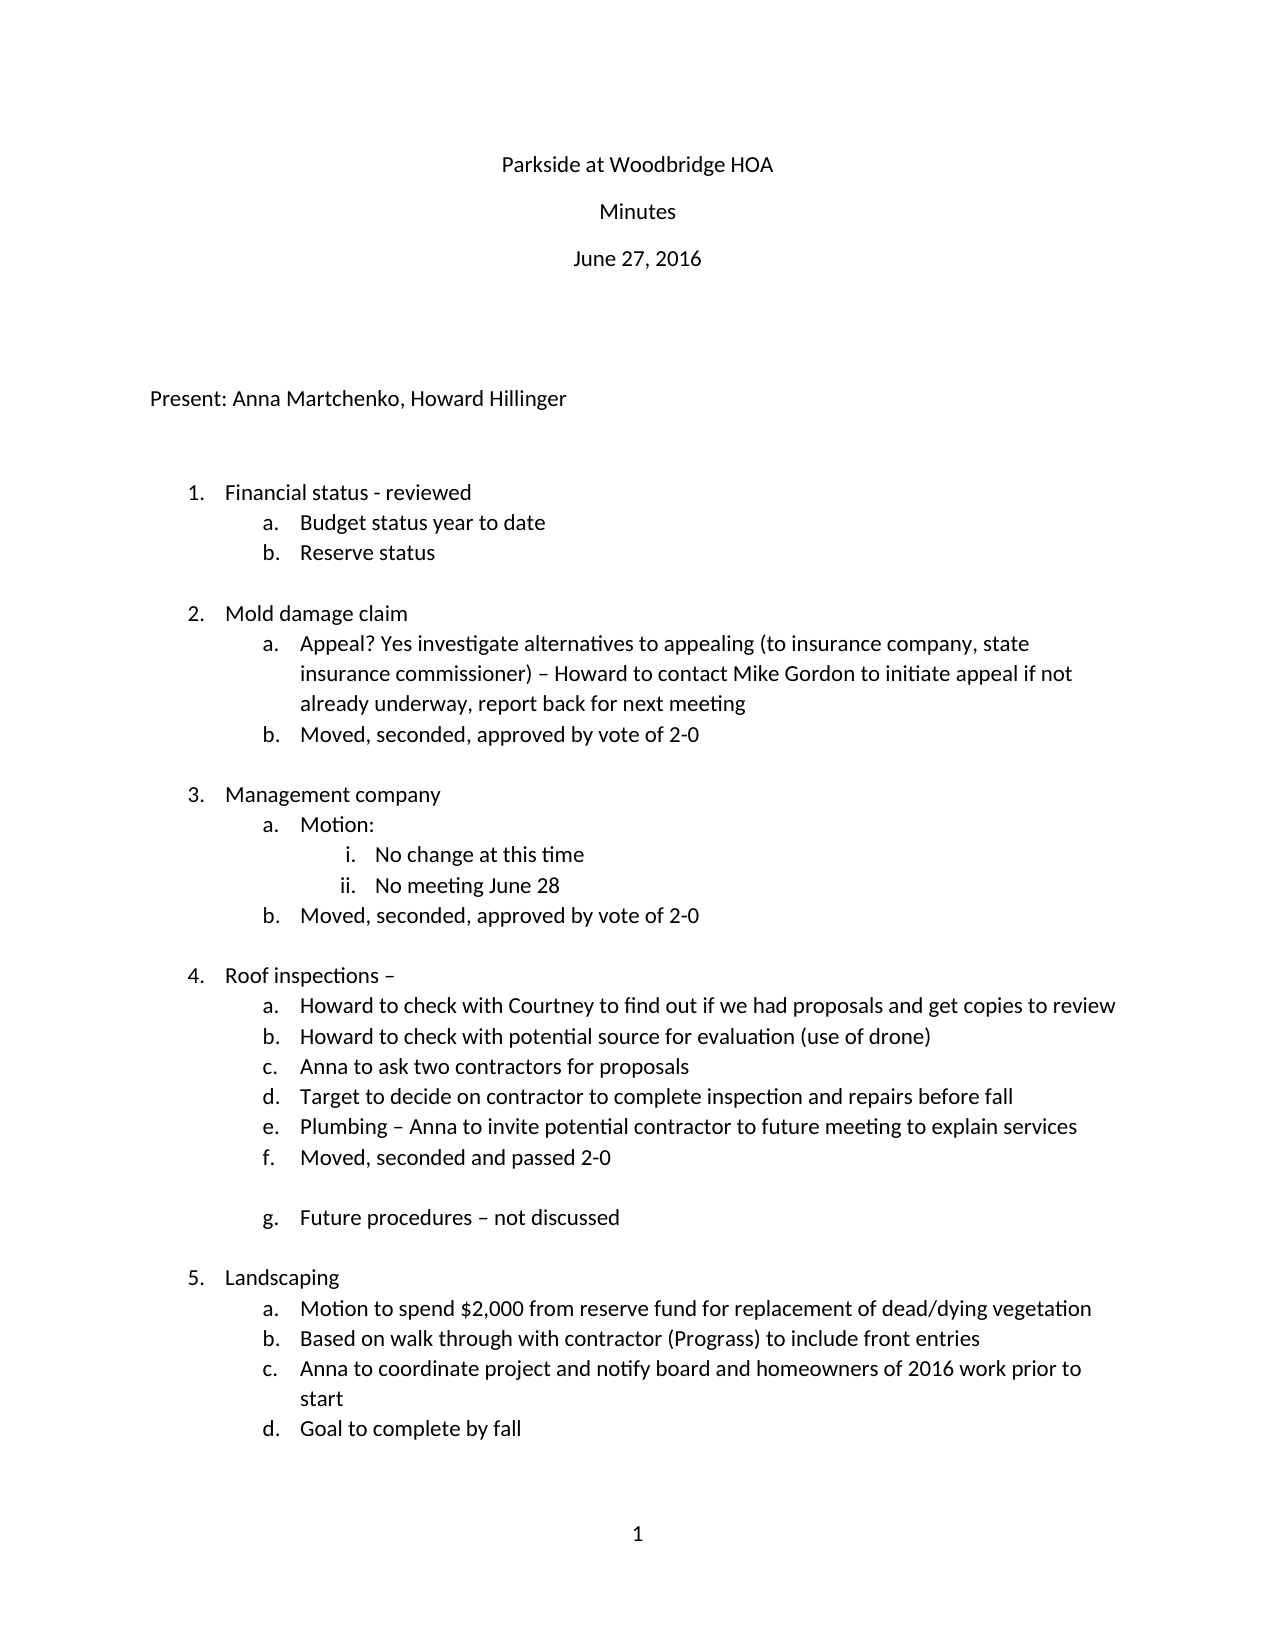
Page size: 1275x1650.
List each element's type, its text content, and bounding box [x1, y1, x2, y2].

list No meeting June 28 [356, 871, 1125, 899]
list Goal to complete by fall [262, 1414, 1125, 1443]
list Plumbing – Anna to invite potential contractor to future meeting to explain services [262, 1112, 1125, 1141]
text June 27, 2016 [150, 244, 1125, 272]
list Management company [187, 780, 1125, 808]
list Reserve status [262, 538, 1125, 597]
list No change at this time [356, 841, 1125, 869]
list Target to decide on contractor to complete inspection and repairs before fall [262, 1082, 1125, 1110]
list Motion: [262, 810, 1125, 838]
list Mold damage claim [187, 599, 1125, 627]
list Budget status year to date [262, 508, 1125, 536]
text Parkside at Woodbridge HOA [150, 150, 1125, 178]
list Moved, seconded, approved by vote of 2-0 [262, 720, 1125, 778]
list Financial status - reviewed [187, 478, 1125, 506]
list Anna to coordinate project and notify board and homeowners of 2016 work prior to start [262, 1354, 1125, 1412]
list Motion to spend $2,000 from reserve fund for replacement of dead/dying vegetation [262, 1294, 1125, 1322]
list Howard to check with potential source for evaluation (use of drone) [262, 1022, 1125, 1050]
list Based on walk through with contractor (Prograss) to include front entries [262, 1324, 1125, 1352]
list Landscaping [187, 1263, 1125, 1292]
list Future procedures – not discussed [262, 1203, 1125, 1261]
list Moved, seconded, approved by vote of 2-0 [262, 901, 1125, 959]
text Minutes [150, 197, 1125, 225]
list Roof inspections – [187, 961, 1125, 989]
list Appeal? Yes investigate alternatives to appealing (to insurance company, state insurance commissioner) – Howard to contact Mike Gordon to initiate appeal if not already underway, report back for next meeting [262, 629, 1125, 718]
list Howard to check with Courtney to find out if we had proposals and get copies to review [262, 992, 1125, 1020]
list Anna to ask two contractors for proposals [262, 1052, 1125, 1080]
list Moved, seconded and passed 2-0 [262, 1143, 1125, 1201]
text Present: Anna Martchenko, Howard Hillinger [150, 384, 1125, 412]
